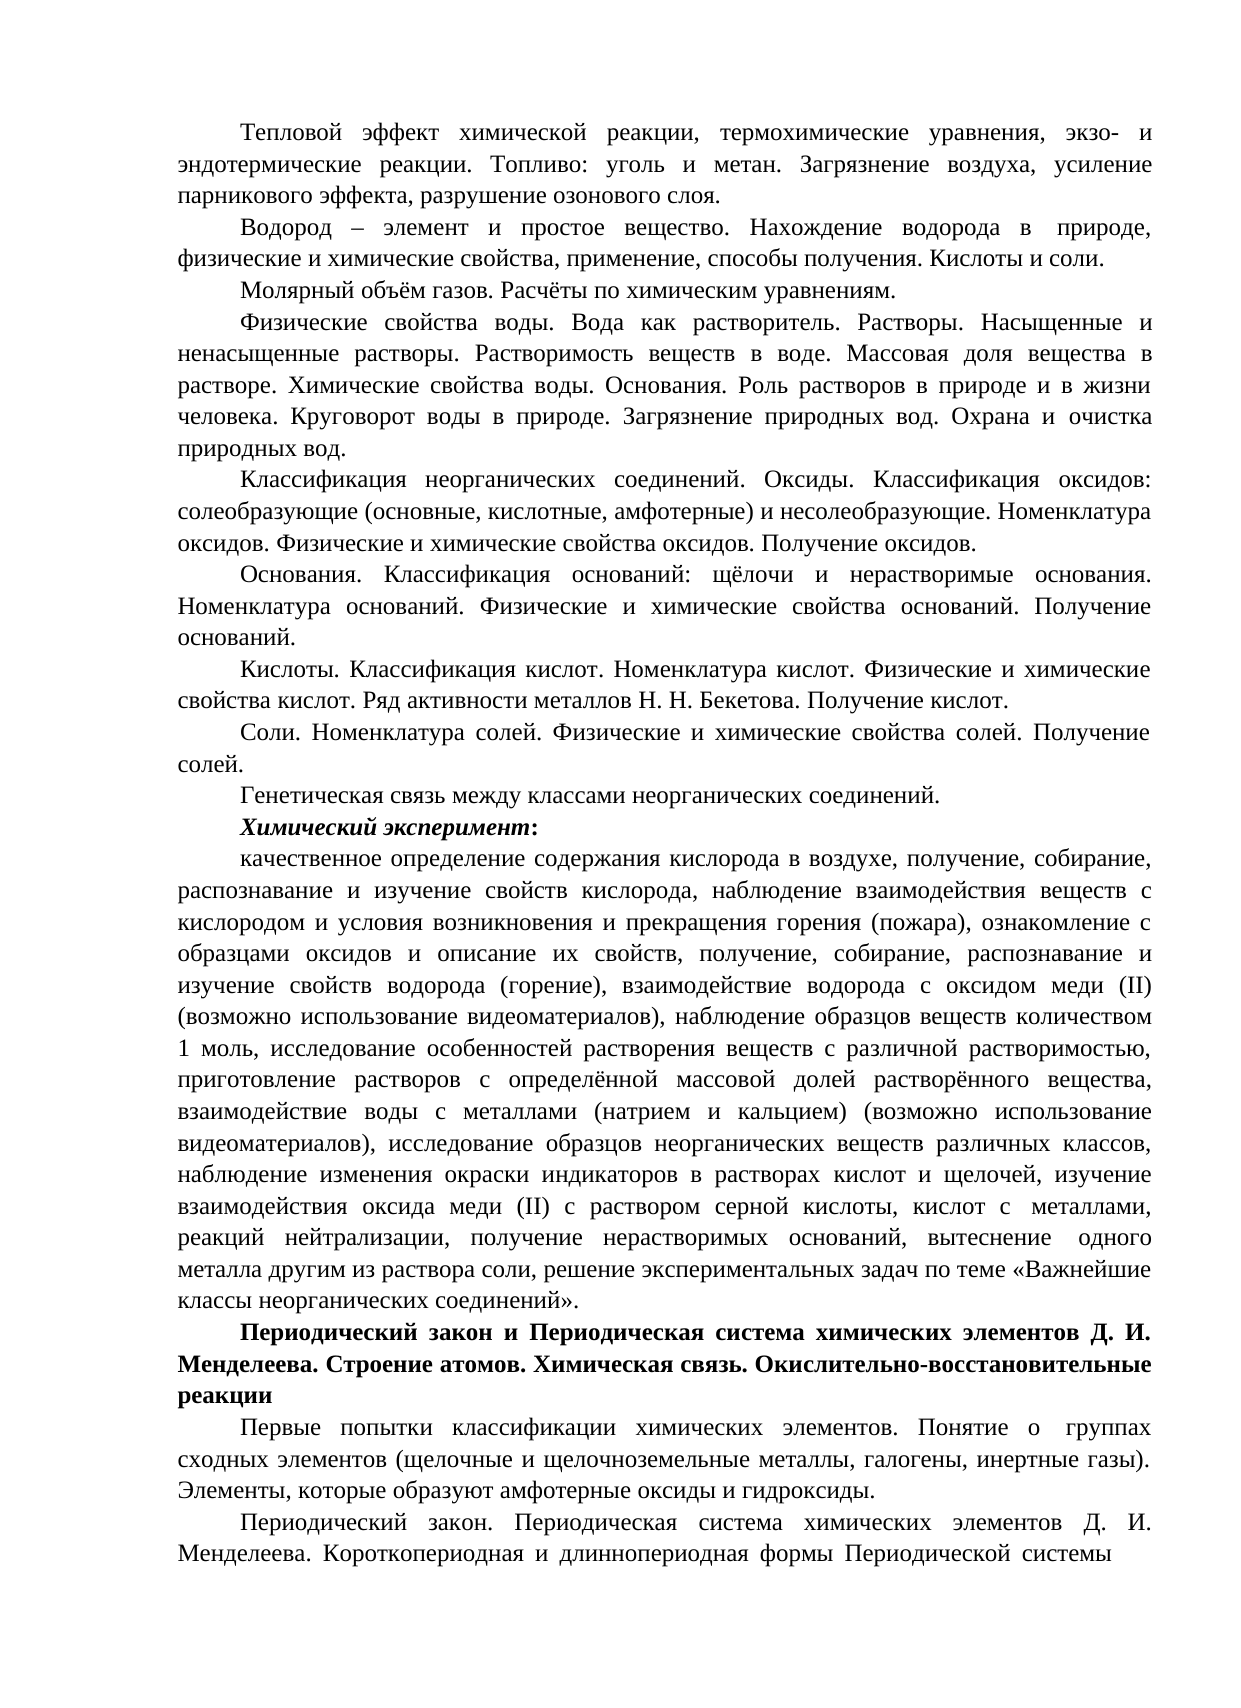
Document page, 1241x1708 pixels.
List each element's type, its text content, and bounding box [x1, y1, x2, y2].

text Водород – элемент и простое вещество. Нахождение водорода в природе, физические и химические свойства, применение, способы получения. Кислоты и соли. [177, 212, 1151, 272]
text Первые попытки классификации химических элементов. Понятие о группах сходных элементов (щелочные и щелочноземельные металлы, галогены, инертные газы). Элементы, которые образуют амфотерные оксиды и гидроксиды. [177, 1412, 1151, 1504]
text Тепловой эффект химической реакции, термохимические уравнения, экзо- и эндотермические реакции. Топливо: уголь и метан. Загрязнение воздуха, усиление парникового эффекта, разрушение озонового слоя. [177, 117, 1152, 209]
subtitle Химический эксперимент: [240, 812, 1163, 841]
text Кислоты. Классификация кислот. Номенклатура кислот. Физические и химические свойства кислот. Ряд активности металлов Н. Н. Бекетова. Получение кислот. [177, 654, 1151, 714]
text Генетическая связь между классами неорганических соединений. [240, 780, 1163, 809]
text Соли. Номенклатура солей. Физические и химические свойства солей. Получение солей. [177, 717, 1151, 777]
text Молярный объём газов. Расчёты по химическим уравнениям. [240, 275, 1163, 304]
text Основания. Классификация оснований: щёлочи и нерастворимые основания. Номенклатура оснований. Физические и химические свойства оснований. Получение оснований. [177, 559, 1152, 651]
text Физические свойства воды. Вода как растворитель. Растворы. Насыщенные и ненасыщенные растворы. Растворимость веществ в воде. Массовая доля вещества в растворе. Химические свойства воды. Основания. Роль растворов в природе и в жизни человека. Круговорот воды в природе. Загрязнение природных вод. Охрана и очистка природных вод. [177, 307, 1152, 462]
text качественное определение содержания кислорода в воздухе, получение, собирание, распознавание и изучение свойств кислорода, наблюдение взаимодействия веществ с кислородом и условия возникновения и прекращения горения (пожара), ознакомление с образцами оксидов и описание их свойств, получение, собирание, распознавание и изучение свойств водорода (горение), взаимодействие водорода с оксидом меди (II) (возможно использование видеоматериалов), наблюдение образцов веществ количеством 1 моль, исследование особенностей растворения веществ с различной растворимостью, приготовление растворов с определённой массовой долей растворённого вещества, взаимодействие воды с металлами (натрием и кальцием) (возможно использование видеоматериалов), исследование образцов неорганических веществ различных классов, наблюдение изменения окраски индикаторов в растворах кислот и щелочей, изучение взаимодействия оксида меди (II) с раствором серной кислоты, кислот с металлами, реакций нейтрализации, получение нерастворимых оснований, вытеснение одного металла другим из раствора соли, решение экспериментальных задач по теме «Важнейшие классы неорганических соединений». [177, 843, 1152, 1314]
subtitle Периодический закон и Периодическая система химических элементов Д. И. Менделеева. Строение атомов. Химическая связь. Окислительно-восстановительные реакции [177, 1317, 1152, 1409]
text Классификация неорганических соединений. Оксиды. Классификация оксидов: солеобразующие (основные, кислотные, амфотерные) и несолеобразующие. Номенклатура оксидов. Физические и химические свойства оксидов. Получение оксидов. [177, 464, 1152, 556]
text Периодический закон. Периодическая система химических элементов Д. И. Менделеева. Короткопериодная и длиннопериодная формы Периодической системы [177, 1507, 1152, 1567]
